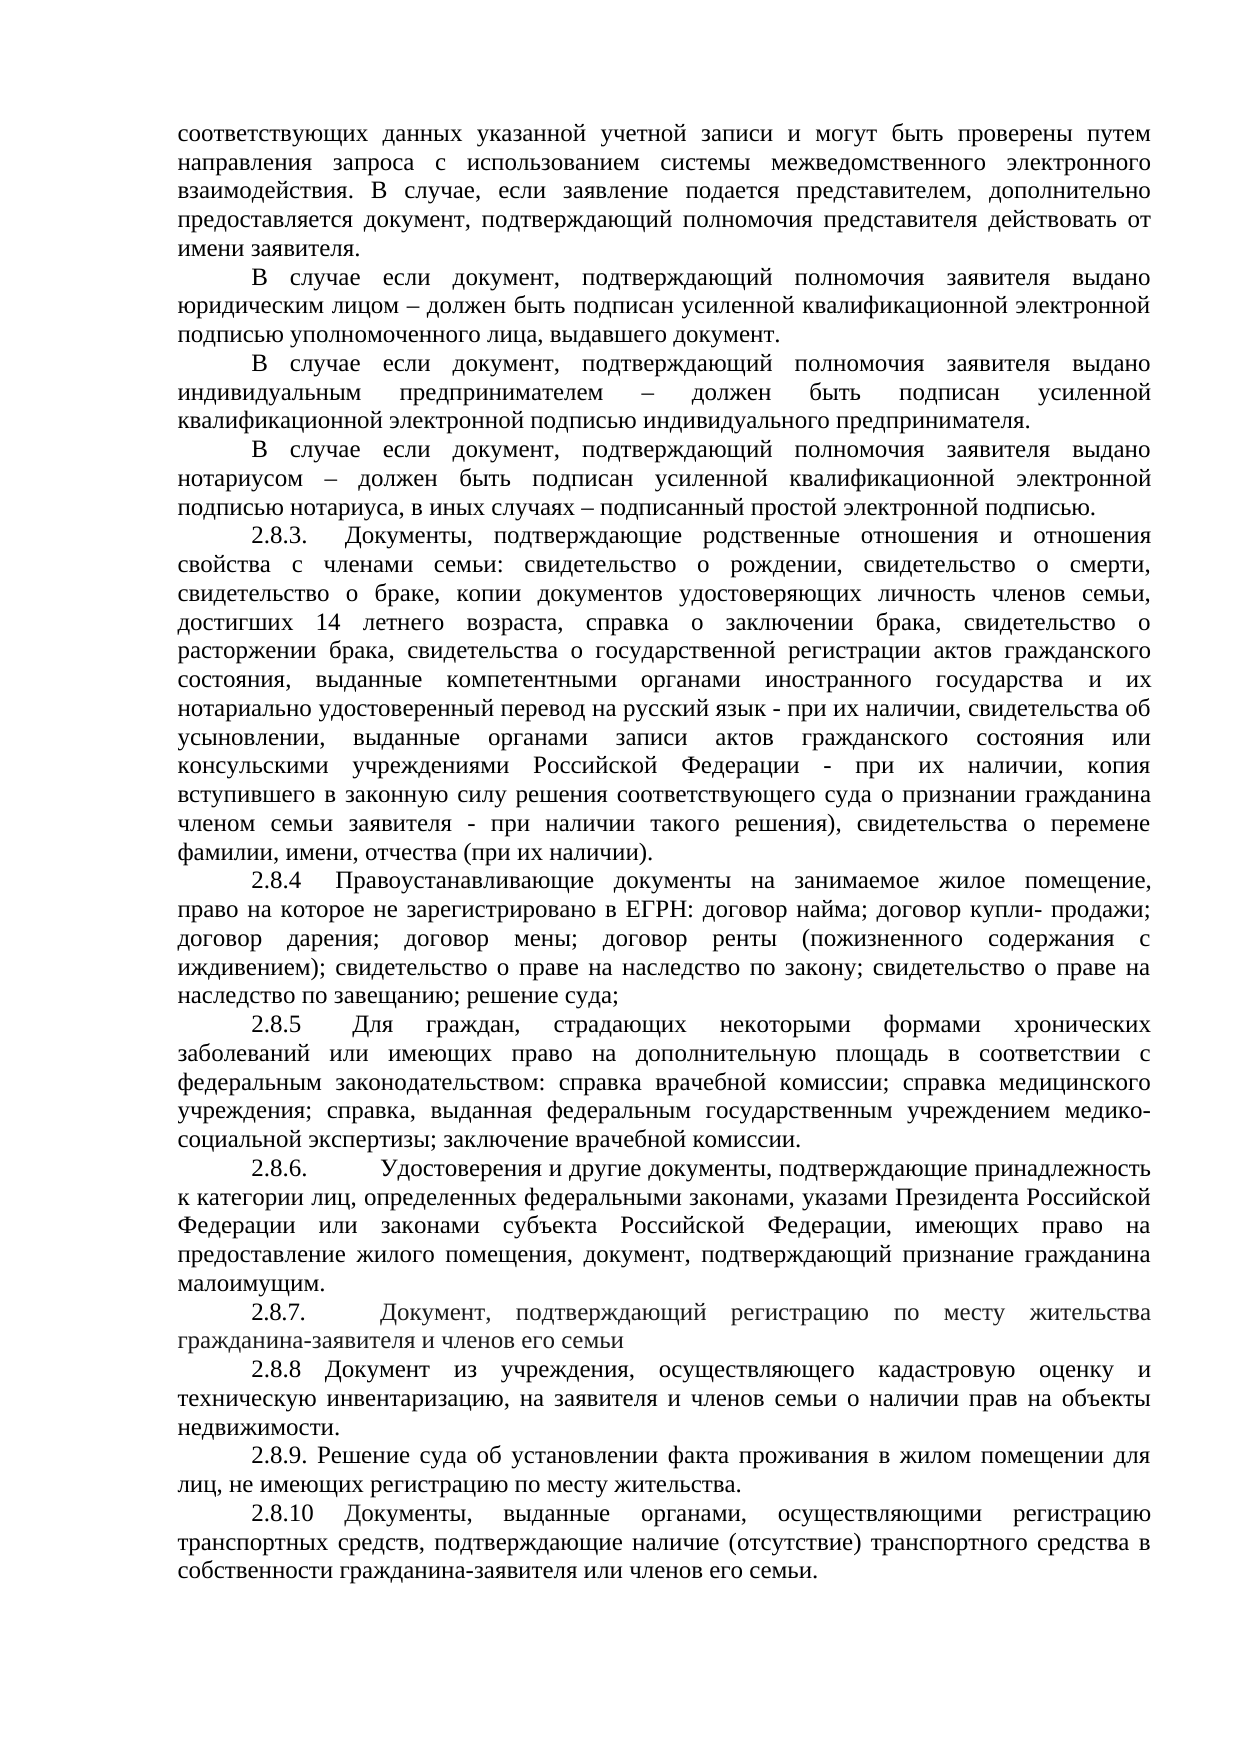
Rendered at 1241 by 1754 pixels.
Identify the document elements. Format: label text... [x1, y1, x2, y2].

text 2.8.10 Документы, выданные органами, осуществляющими регистрацию транспортных средств, подтверждающие наличие (отсутствие) транспортного средства в собственности гражданина-заявителя или членов его семьи. [177, 1498, 1152, 1584]
text В случае если документ, подтверждающий полномочия заявителя выдано нотариусом – должен быть подписан усиленной квалификационной электронной подписью нотариуса, в иных случаях – подписанный простой электронной подписью. [177, 434, 1152, 521]
text В случае если документ, подтверждающий полномочия заявителя выдано индивидуальным предпринимателем – должен быть подписан усиленной квалификационной электронной подписью индивидуального предпринимателя. [177, 348, 1152, 434]
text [177, 118, 1152, 262]
text 2.8.8 Документ из учреждения, осуществляющего кадастровую оценку и техническую инвентаризацию, на заявителя и членов семьи о наличии прав на объекты недвижимости. [177, 1354, 1152, 1441]
list Для граждан, страдающих некоторыми формами хронических заболеваний или имеющих право на дополнительную площадь в соответствии с федеральным законодательством: справка врачебной комиссии; справка медицинского учреждения; справка, выданная федеральным государственным учреждением медико-социальной экспертизы; заключение врачебной комиссии. [177, 1009, 1152, 1153]
list Документ, подтверждающий регистрацию по месту жительства гражданина-заявителя и членов его семьи [177, 1297, 1152, 1354]
list Удостоверения и другие документы, подтверждающие принадлежность к категории лиц, определенных федеральными законами, указами Президента Российской Федерации или законами субъекта Российской Федерации, имеющих право на предоставление жилого помещения, документ, подтверждающий признание гражданина малоимущим. [177, 1153, 1152, 1297]
list Правоустанавливающие документы на занимаемое жилое помещение, право на которое не зарегистрировано в ЕГРН: договор найма; договор купли- продажи; договор дарения; договор мены; договор ренты (пожизненного содержания с иждивением); свидетельство о праве на наследство по закону; свидетельство о праве на наследство по завещанию; решение суда; [177, 866, 1152, 1009]
text В случае если документ, подтверждающий полномочия заявителя выдано юридическим лицом – должен быть подписан усиленной квалификационной электронной подписью уполномоченного лица, выдавшего документ. [177, 262, 1152, 348]
list Документы, подтверждающие родственные отношения и отношения свойства с членами семьи: свидетельство о рождении, свидетельство о смерти, свидетельство о браке, копии документов удостоверяющих личность членов семьи, достигших 14 летнего возраста, справка о заключении брака, свидетельство о расторжении брака, свидетельства о государственной регистрации актов гражданского состояния, выданные компетентными органами иностранного государства и их нотариально удостоверенный перевод на русский язык - при их наличии, свидетельства об усыновлении, выданные органами записи актов гражданского состояния или консульскими учреждениями Российской Федерации - при их наличии, копия вступившего в законную силу решения соответствующего суда о признании гражданина членом семьи заявителя - при наличии такого решения), свидетельства о перемене фамилии, имени, отчества (при их наличии). [177, 521, 1152, 866]
text 2.8.9. Решение суда об установлении факта проживания в жилом помещении для лиц, не имеющих регистрацию по месту жительства. [177, 1441, 1152, 1498]
